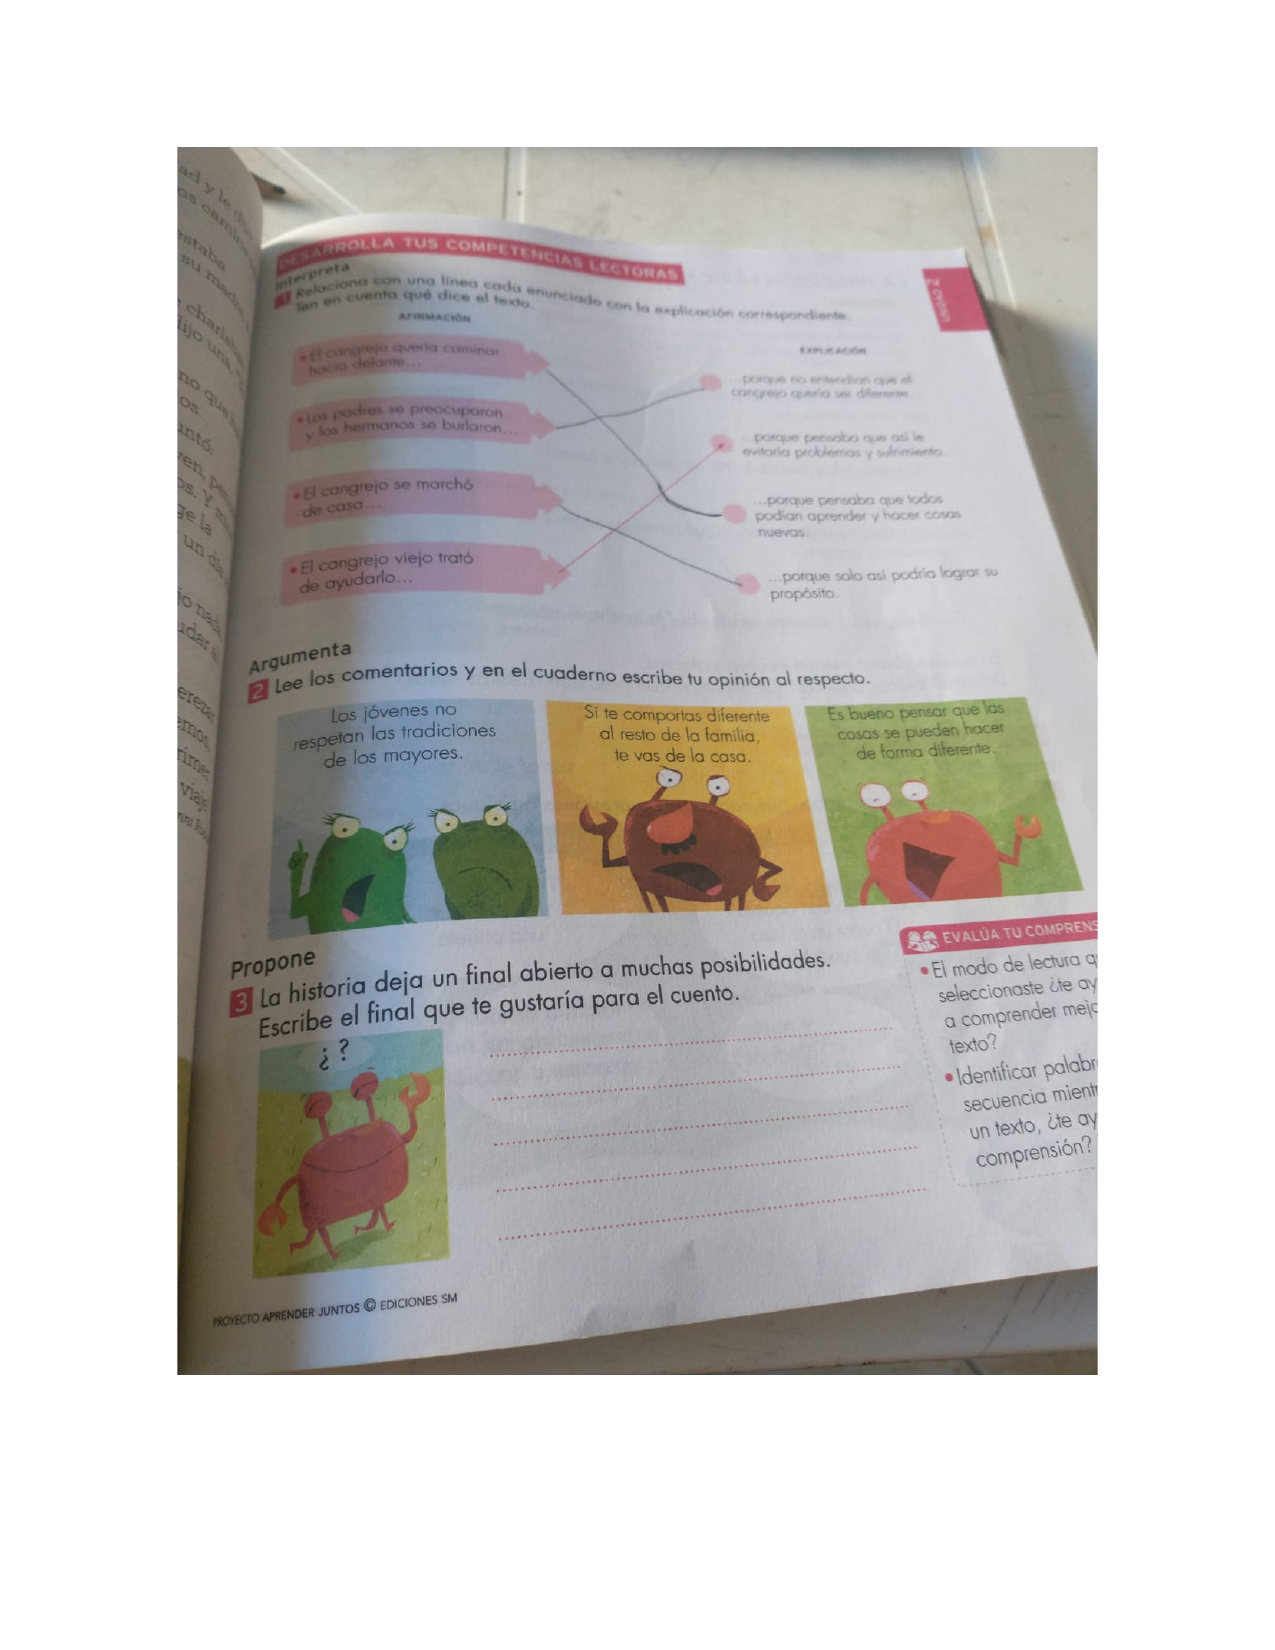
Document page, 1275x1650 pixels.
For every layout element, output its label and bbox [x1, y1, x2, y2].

picture [177, 147, 1098, 1375]
